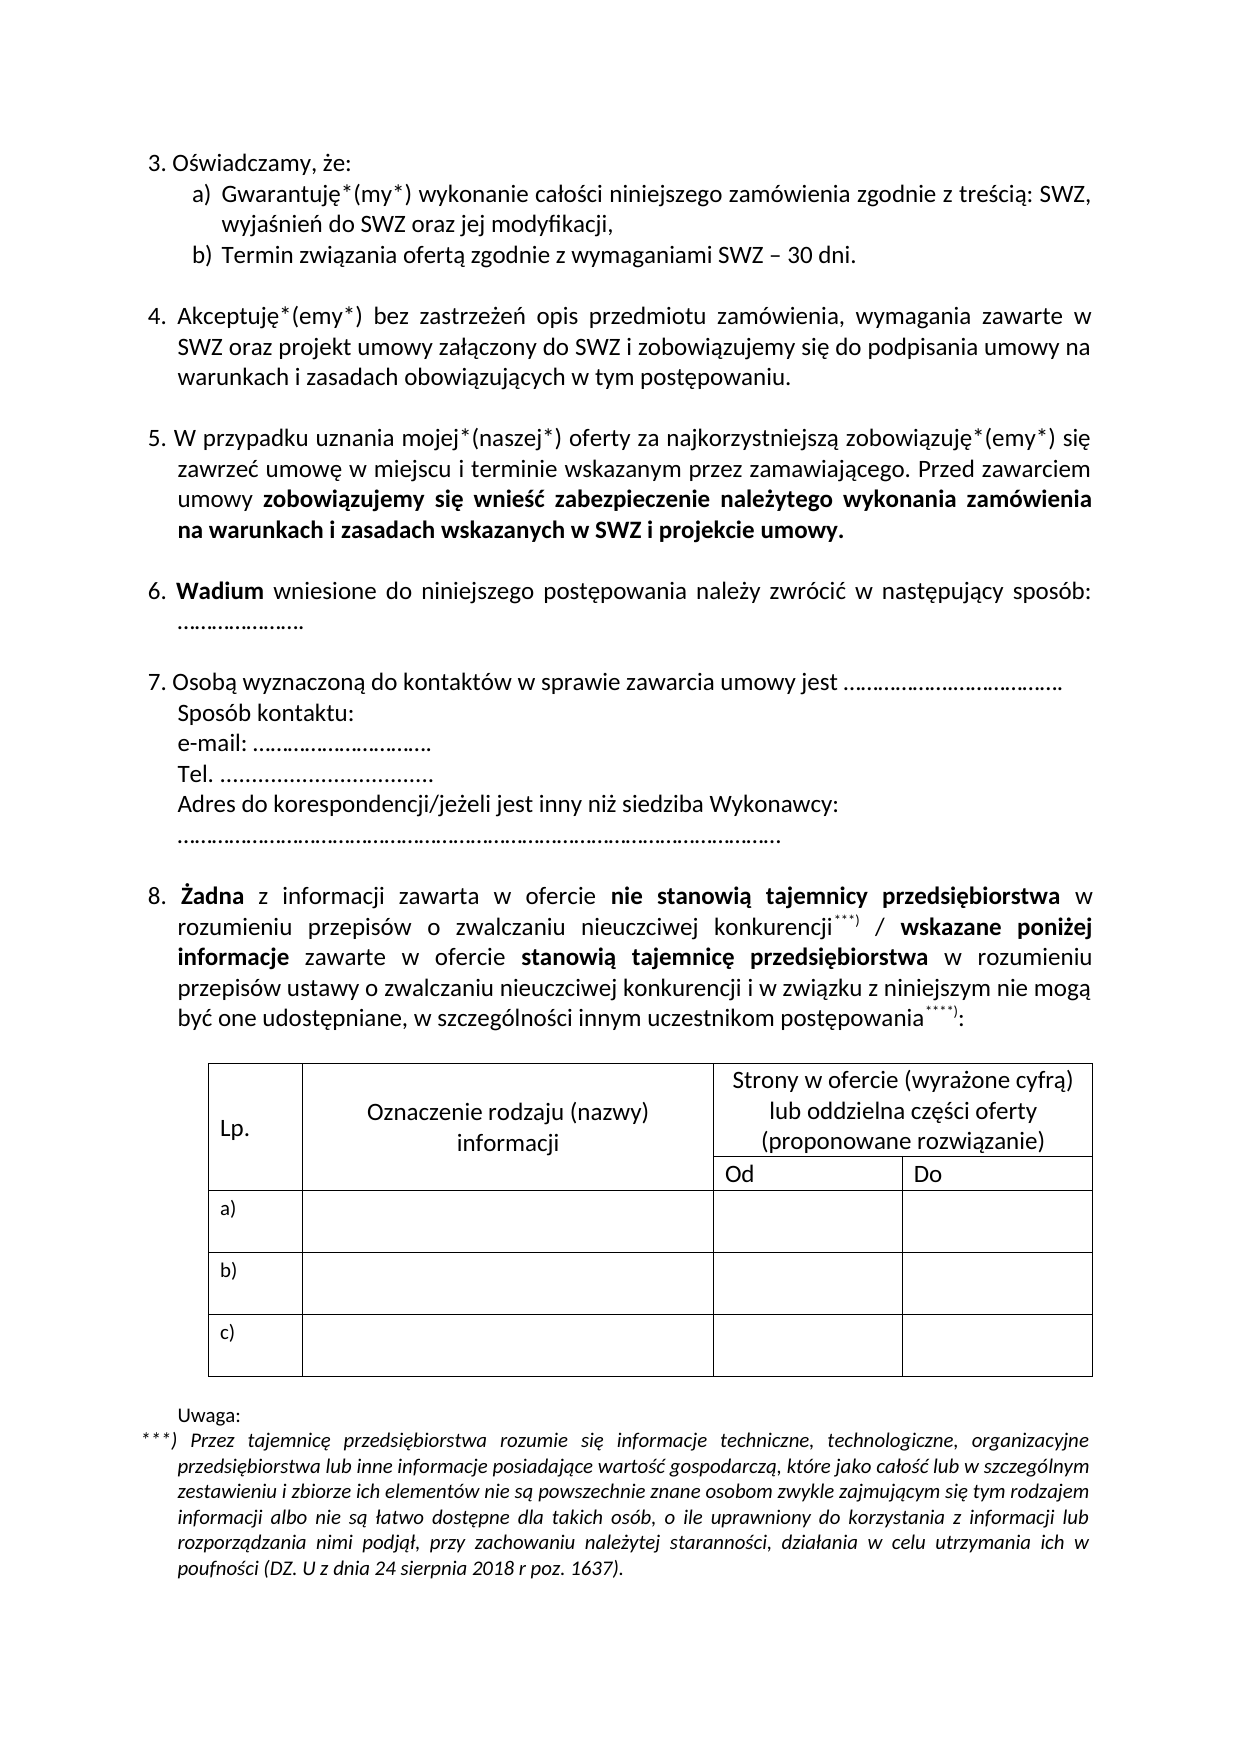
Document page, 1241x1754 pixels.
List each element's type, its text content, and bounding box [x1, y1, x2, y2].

table_header Lp. [209, 1064, 302, 1189]
text Adres do korespondencji/jeżeli jest inny niż siedziba Wykonawcy: …………………………………………………………………………………………… [177, 788, 1093, 849]
list Gwarantuję*(my*) wykonanie całości niniejszego zamówienia zgodnie z treścią: SWZ, wyjaśnień do SWZ oraz jej modyfikacji, [192, 178, 1093, 239]
list Termin związania ofertą zgodnie z wymaganiami SWZ – 30 dni. [192, 239, 1093, 270]
text Sposób kontaktu: [177, 697, 1093, 727]
table_cell [303, 1253, 713, 1314]
table_cell [209, 1253, 302, 1314]
text 8. Żadna z informacji zawarta w ofercie nie stanowią tajemnicy przedsiębiorstwa w rozumieniu przepisów o zwalczaniu nieuczciwej konkurencji***) / wskazane poniżej informacje zawarte w ofercie stanowią tajemnicę przedsiębiorstwa w rozumieniu przepisów ustawy o zwalczaniu nieuczciwej konkurencji i w związku z niniejszym nie mogą być one udostępniane, w szczególności innym uczestnikom postępowania****): [148, 880, 1093, 1033]
text 5. W przypadku uznania mojej*(naszej*) oferty za najkorzystniejszą zobowiązuję*(emy*) się zawrzeć umowę w miejscu i terminie wskazanym przez zamawiającego. Przed zawarciem umowy zobowiązujemy się wnieść zabezpieczenie należytego wykonania zamówienia na warunkach i zasadach wskazanych w SWZ i projekcie umowy. [148, 422, 1093, 544]
table_cell [303, 1191, 713, 1252]
table_cell [209, 1191, 302, 1252]
table_cell [209, 1315, 302, 1376]
table_cell Do [903, 1157, 1092, 1189]
text 6. Wadium wniesione do niniejszego postępowania należy zwrócić w następujący sposób: …………………. [148, 575, 1093, 636]
table_cell [714, 1315, 902, 1376]
table_cell [903, 1253, 1092, 1314]
table_cell [714, 1191, 902, 1252]
table_header Oznaczenie rodzaju (nazwy) informacji [303, 1064, 713, 1189]
table_cell Od [714, 1157, 902, 1189]
table_cell [714, 1253, 902, 1314]
table_cell [903, 1191, 1092, 1252]
text 7. Osobą wyznaczoną do kontaktów w sprawie zawarcia umowy jest ……………….………………. [148, 666, 1093, 697]
table_cell [903, 1315, 1092, 1376]
text 3. Oświadczamy, że: [148, 148, 1093, 178]
text 4. Akceptuję*(emy*) bez zastrzeżeń opis przedmiotu zamówienia, wymagania zawarte w SWZ oraz projekt umowy załączony do SWZ i zobowiązujemy się do podpisania umowy na warunkach i zasadach obowiązujących w tym postępowaniu. [148, 300, 1093, 392]
table_header Strony w ofercie (wyrażone cyfrą) lub oddzielna części oferty (proponowane rozwiązanie) [714, 1064, 1092, 1156]
table_cell [303, 1315, 713, 1376]
text Uwaga: [177, 1402, 1093, 1428]
text Tel. .................................. [177, 758, 1093, 788]
text e-mail: …………………………. [177, 727, 1093, 758]
text ***) Przez tajemnicę przedsiębiorstwa rozumie się informacje techniczne, technologiczne, organizacyjne przedsiębiorstwa lub inne informacje posiadające wartość gospodarczą, które jako całość lub w szczególnym zestawieniu i zbiorze ich elementów nie są powszechnie znane osobom zwykle zajmującym się tym rodzajem informacji albo nie są łatwo dostępne dla takich osób, o ile uprawniony do korzystania z informacji lub rozporządzania nimi podjął, przy zachowaniu należytej staranności, działania w celu utrzymania ich w poufności (DZ. U z dnia 24 sierpnia 2018 r poz. 1637). [140, 1428, 1093, 1580]
